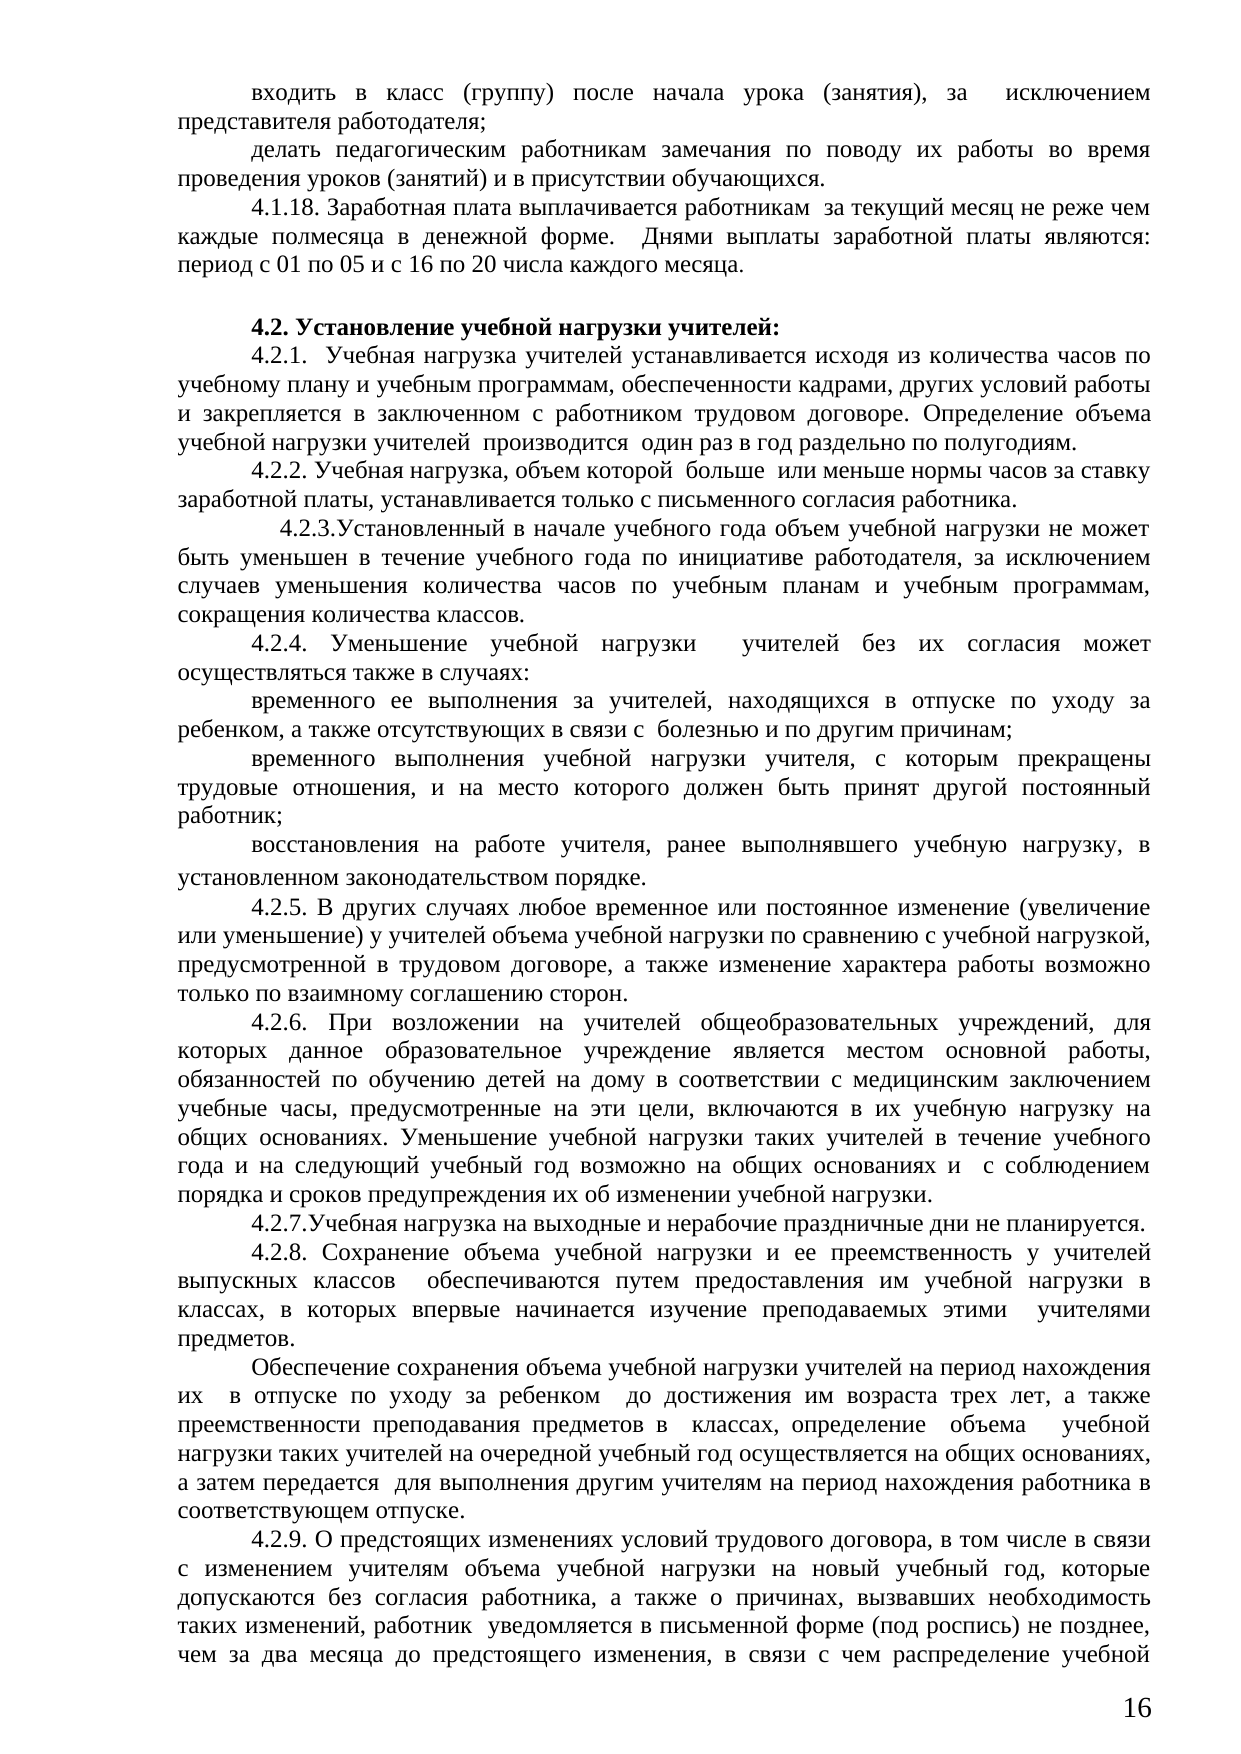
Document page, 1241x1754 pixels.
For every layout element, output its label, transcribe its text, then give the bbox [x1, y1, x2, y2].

text временного ее выполнения за учителей, находящихся в отпуске по уходу за ребенком, а также отсутствующих в связи с болезнью и по другим причинам; [177, 686, 1152, 743]
text Обеспечение сохранения объема учебной нагрузки учителей на период нахождения их в отпуске по уходу за ребенком до достижения им возраста трех лет, а также преемственности преподавания предметов в классах, определение объема учебной нагрузки таких учителей на очередной учебный год осуществляется на общих основаниях, а затем передается для выполнения другим учителям на период нахождения работника в соответствующем отпуске. [177, 1352, 1152, 1524]
text 4.1.18. Заработная плата выплачивается работникам за текущий месяц не реже чем каждые полмесяца в денежной форме. Днями выплаты заработной платы являются: период с 01 по 05 и с 16 по 20 числа каждого месяца. [177, 192, 1152, 278]
text 4.2.5. В других случаях любое временное или постоянное изменение (увеличение или уменьшение) у учителей объема учебной нагрузки по сравнению с учебной нагрузкой, предусмотренной в трудовом договоре, а также изменение характера работы возможно только по взаимному соглашению сторон. [177, 892, 1152, 1007]
text входить в класс (группу) после начала урока (занятия), за исключением представителя работодателя; [177, 77, 1152, 134]
text 4.2.7.Учебная нагрузка на выходные и нерабочие праздничные дни не планируется. [177, 1208, 1152, 1237]
text 4.2. Установление учебной нагрузки учителей: [177, 312, 1152, 341]
text делать педагогическим работникам замечания по поводу их работы во время проведения уроков (занятий) и в присутствии обучающихся. [177, 134, 1152, 192]
text 4.2.3.Установленный в начале учебного года объем учебной нагрузки не может быть уменьшен в течение учебного года по инициативе работодателя, за исключением случаев уменьшения количества часов по учебным планам и учебным программам, сокращения количества классов. [177, 513, 1152, 628]
text временного выполнения учебной нагрузки учителя, с которым прекращены трудовые отношения, и на место которого должен быть принят другой постоянный работник; [177, 743, 1152, 829]
text 4.2.2. Учебная нагрузка, объем которой больше или меньше нормы часов за ставку заработной платы, устанавливается только с письменного согласия работника. [177, 456, 1152, 513]
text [177, 1524, 1152, 1668]
text 4.2.8. Сохранение объема учебной нагрузки и ее преемственность у учителей выпускных классов обеспечиваются путем предоставления им учебной нагрузки в классах, в которых впервые начинается изучение преподаваемых этими учителями предметов. [177, 1237, 1152, 1352]
text 4.2.1. Учебная нагрузка учителей устанавливается исходя из количества часов по учебному плану и учебным программам, обеспеченности кадрами, других условий работы и закрепляется в заключенном с работником трудовом договоре. Определение объема учебной нагрузки учителей производится один раз в год раздельно по полугодиям. [177, 341, 1152, 456]
text 4.2.4. Уменьшение учебной нагрузки учителей без их согласия может осуществляться также в случаях: [177, 628, 1152, 686]
text восстановления на работе учителя, ранее выполнявшего учебную нагрузку, в установленном законодательством порядке. [177, 829, 1152, 892]
text 4.2.6. При возложении на учителей общеобразовательных учреждений, для которых данное образовательное учреждение является местом основной работы, обязанностей по обучению детей на дому в соответствии с медицинским заключением учебные часы, предусмотренные на эти цели, включаются в их учебную нагрузку на общих основаниях. Уменьшение учебной нагрузки таких учителей в течение учебного года и на следующий учебный год возможно на общих основаниях и с соблюдением порядка и сроков предупреждения их об изменении учебной нагрузки. [177, 1007, 1152, 1208]
